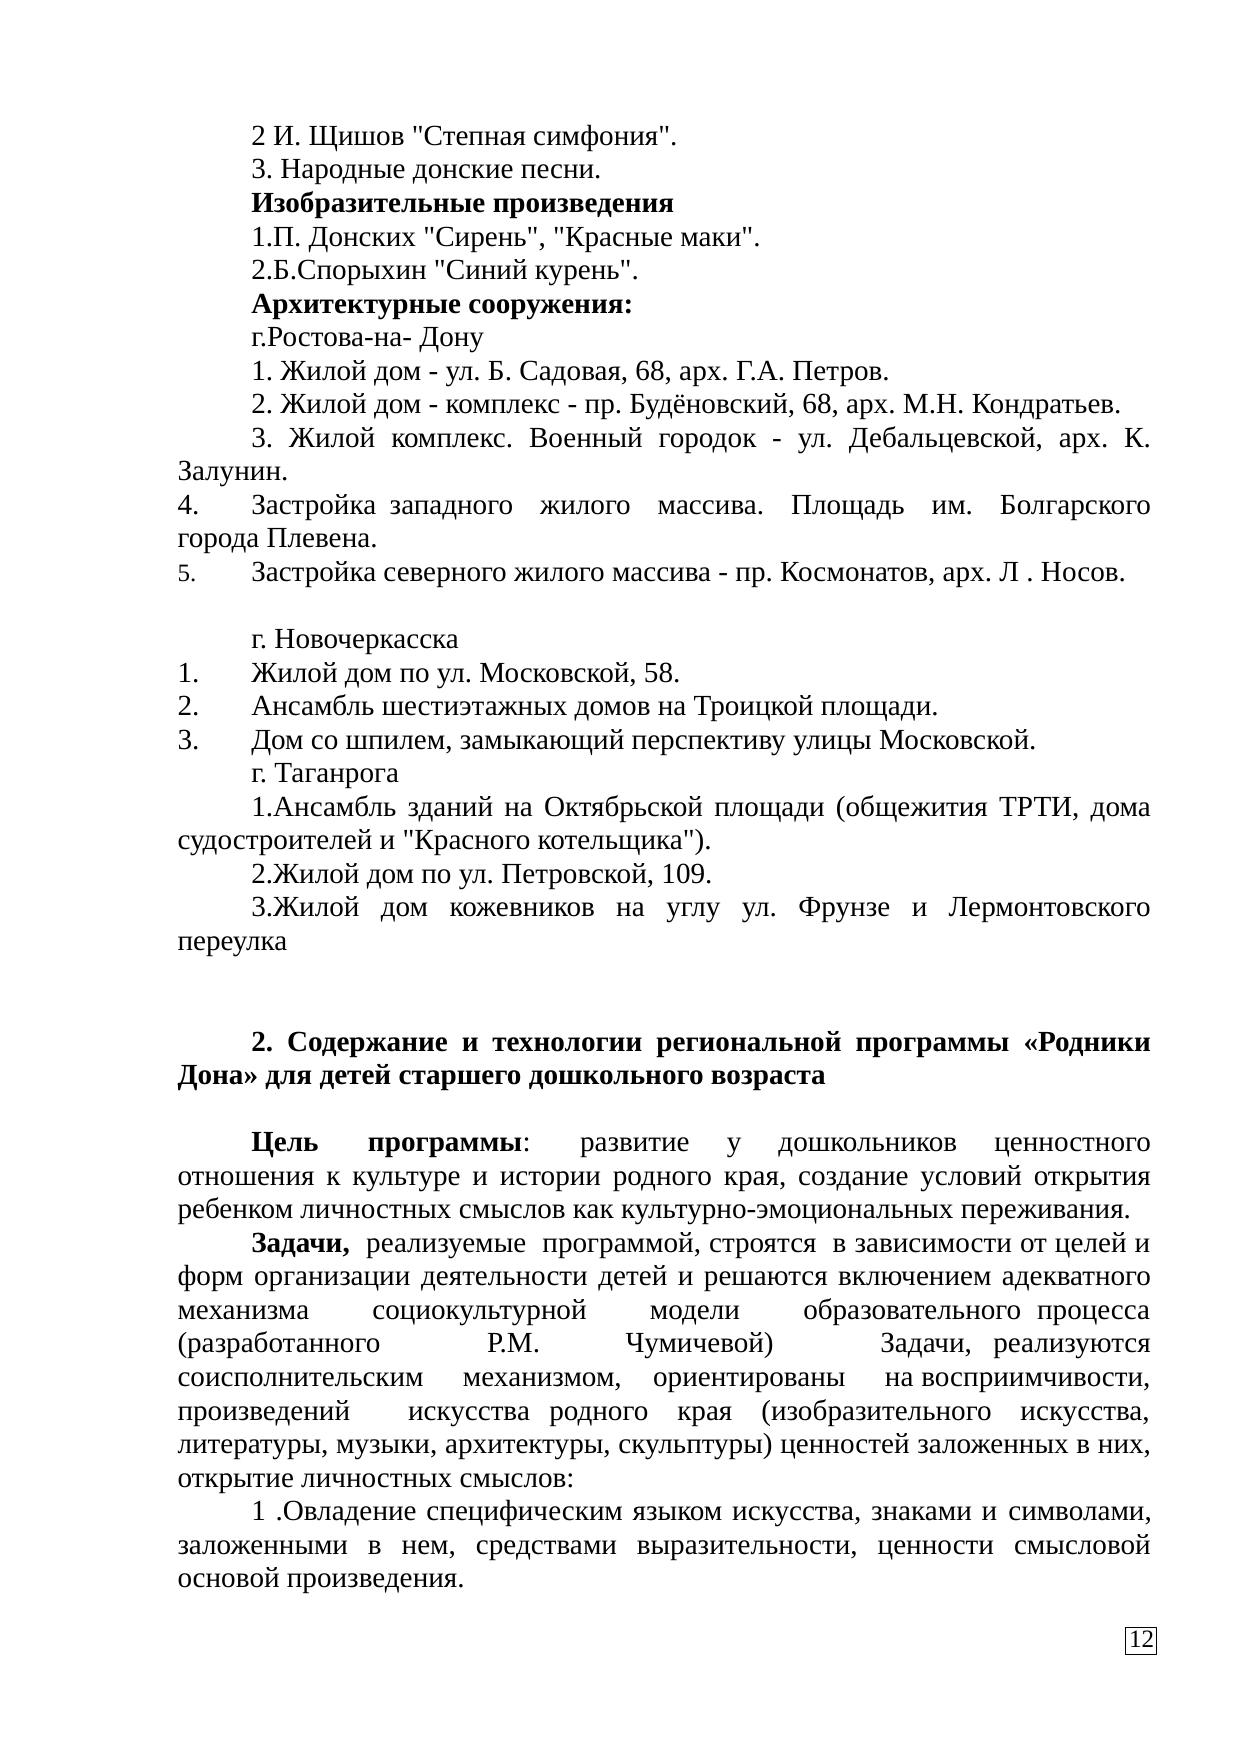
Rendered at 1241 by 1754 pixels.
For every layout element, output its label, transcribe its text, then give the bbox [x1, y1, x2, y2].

text г.Ростова-на- Дону [177, 319, 1152, 353]
text 1.П. Донских "Сирень", "Красные маки". [177, 219, 1152, 252]
text 3. Жилой комплекс. Военный городок - ул. Дебальцевской, арх. К. Залунин. [177, 420, 1152, 487]
list Ансамбль шестиэтажных домов на Троицкой площади. [177, 688, 1152, 722]
text 1.Ансамбль зданий на Октябрьской площади (общежития ТРТИ, дома судостроителей и "Красного котельщика"). [177, 789, 1152, 856]
text г. Новочеркасска [177, 621, 1152, 655]
list Жилой дом по ул. Московской, 58. [177, 655, 1152, 688]
list Застройка западного жилого массива. Площадь им. Болгарского города Плевена. [177, 487, 1152, 554]
text Архитектурные сооружения: [177, 286, 1152, 319]
text 1 .Овладение специфическим языком искусства, знаками и символами, заложенными в нем, средствами выразительности, ценности смысловой основой произведения. [177, 1493, 1152, 1594]
text 1. Жилой дом - ул. Б. Садовая, 68, арх. Г.А. Петров. [177, 353, 1152, 386]
list Дом со шпилем, замыкающий перспективу улицы Московской. [177, 722, 1152, 755]
text 2. Содержание и технологии региональной программы «Родники Дона» для детей старшего дошкольного возраста [177, 1024, 1152, 1091]
text Цель программы: развитие у дошкольников ценностного отношения к культуре и истории родного края, создание условий открытия ребенком личностных смыслов как культурно-эмоциональных переживания. [177, 1124, 1152, 1225]
list Застройка северного жилого массива - пр. Космонатов, арх. Л . Носов. [177, 554, 1152, 588]
text 3. Народные донские песни. [177, 152, 1152, 185]
text 2.Жилой дом по ул. Петровской, 109. [177, 856, 1152, 889]
text 3.Жилой дом кожевников на углу ул. Фрунзе и Лермонтовского переулка [177, 889, 1152, 957]
text Изобразительные произведения [177, 185, 1152, 219]
text 2 И. Щишов "Степная симфония". [177, 118, 1152, 152]
text г. Таганрога [177, 755, 1152, 789]
text 2. Жилой дом - комплекс - пр. Будёновский, 68, арх. М.Н. Кондратьев. [177, 386, 1152, 420]
text 2.Б.Спорыхин "Синий курень". [177, 252, 1152, 286]
text Задачи, реализуемые программой, строятся в зависимости от целей и форм организации деятельности детей и решаются включением адекватного механизма социокультурной модели образовательного процесса (разработанного Р.М. Чумичевой) Задачи, реализуются соисполнительским механизмом, ориентированы на восприимчивости, произведений искусства родного края (изобразительного искусства, литературы, музыки, архитектуры, скульптуры) ценностей заложенных в них, открытие личностных смыслов: [177, 1225, 1152, 1493]
